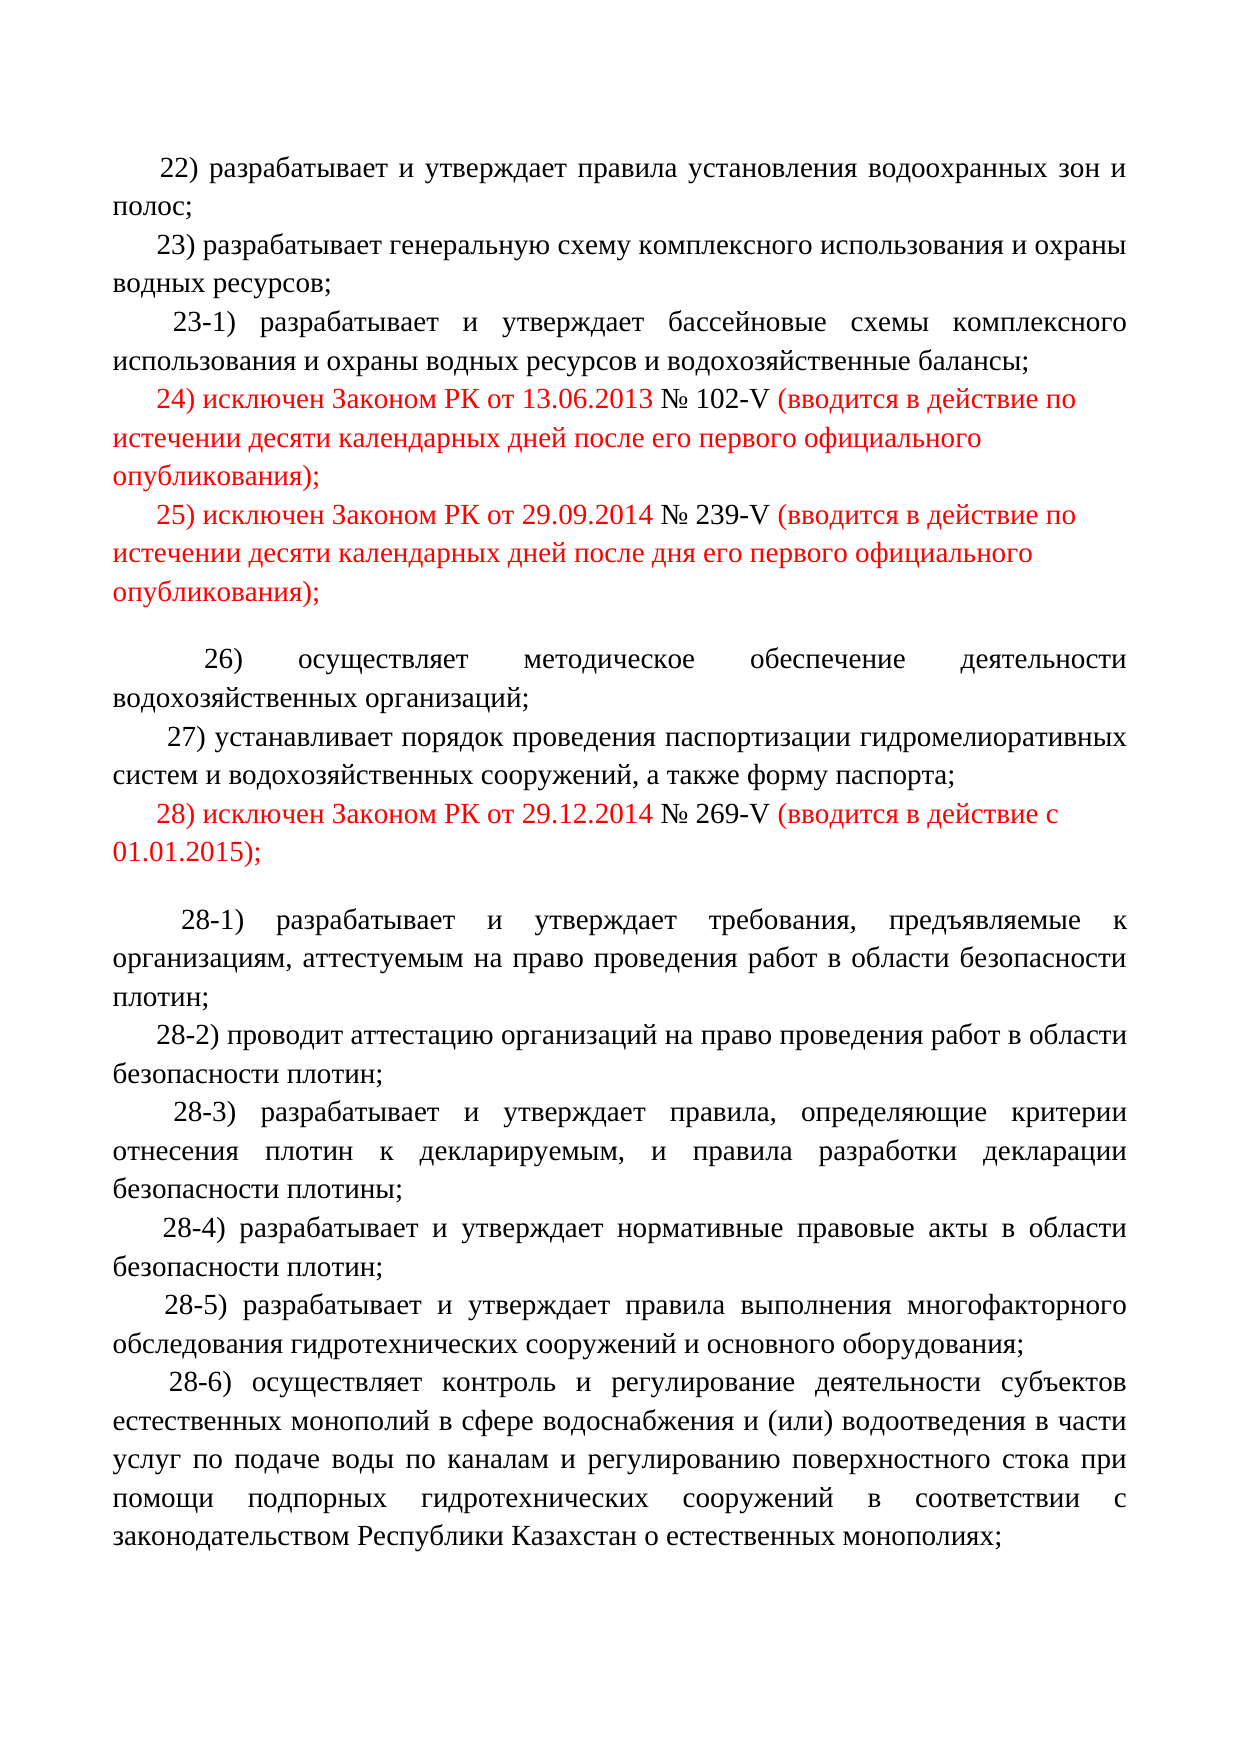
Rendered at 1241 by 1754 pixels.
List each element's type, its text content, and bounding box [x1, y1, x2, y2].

text 24) исключен Законом РК от 13.06.2013 № 102-V (вводится в действие по истечении десяти календарных дней после его первого официального опубликования); 25) исключен Законом РК от 29.09.2014 № 239-V (вводится в действие по истечении десяти календарных дней после дня его первого официального опубликования); [112, 381, 1128, 638]
text 28-1) разрабатывает и утверждает требования, предъявляемые к организациям, аттестуемым на право проведения работ в области безопасности плотин; [112, 902, 1128, 1012]
text 28) исключен Законом РК от 29.12.2014 № 269-V (вводится в действие с 01.01.2015); [112, 796, 1128, 898]
text 28-2) проводит аттестацию организаций на право проведения работ в области безопасности плотин; [112, 1017, 1128, 1089]
text 28-6) осуществляет контроль и регулирование деятельности субъектов естественных монополий в сфере водоснабжения и (или) водоотведения в части услуг по подаче воды по каналам и регулированию поверхностного стока при помощи подпорных гидротехнических сооружений в соответствии с законодательством Республики Казахстан о естественных монополиях; [112, 1364, 1128, 1552]
text 23-1) разрабатывает и утверждает бассейновые схемы комплексного использования и охраны водных ресурсов и водохозяйственные балансы; [112, 304, 1128, 376]
text 26) осуществляет методическое обеспечение деятельности водохозяйственных организаций; [112, 642, 1128, 714]
text 22) разрабатывает и утверждает правила установления водоохранных зон и полос; [112, 150, 1128, 222]
text 27) устанавливает порядок проведения паспортизации гидромелиоративных систем и водохозяйственных сооружений, а также форму паспорта; [112, 719, 1128, 791]
text 28-4) разрабатывает и утверждает нормативные правовые акты в области безопасности плотин; [112, 1210, 1128, 1282]
text 28-5) разрабатывает и утверждает правила выполнения многофакторного обследования гидротехнических сооружений и основного оборудования; [112, 1287, 1128, 1359]
text 23) разрабатывает генеральную схему комплексного использования и охраны водных ресурсов; [112, 227, 1128, 299]
text 28-3) разрабатывает и утверждает правила, определяющие критерии отнесения плотин к декларируемым, и правила разработки декларации безопасности плотины; [112, 1094, 1128, 1205]
